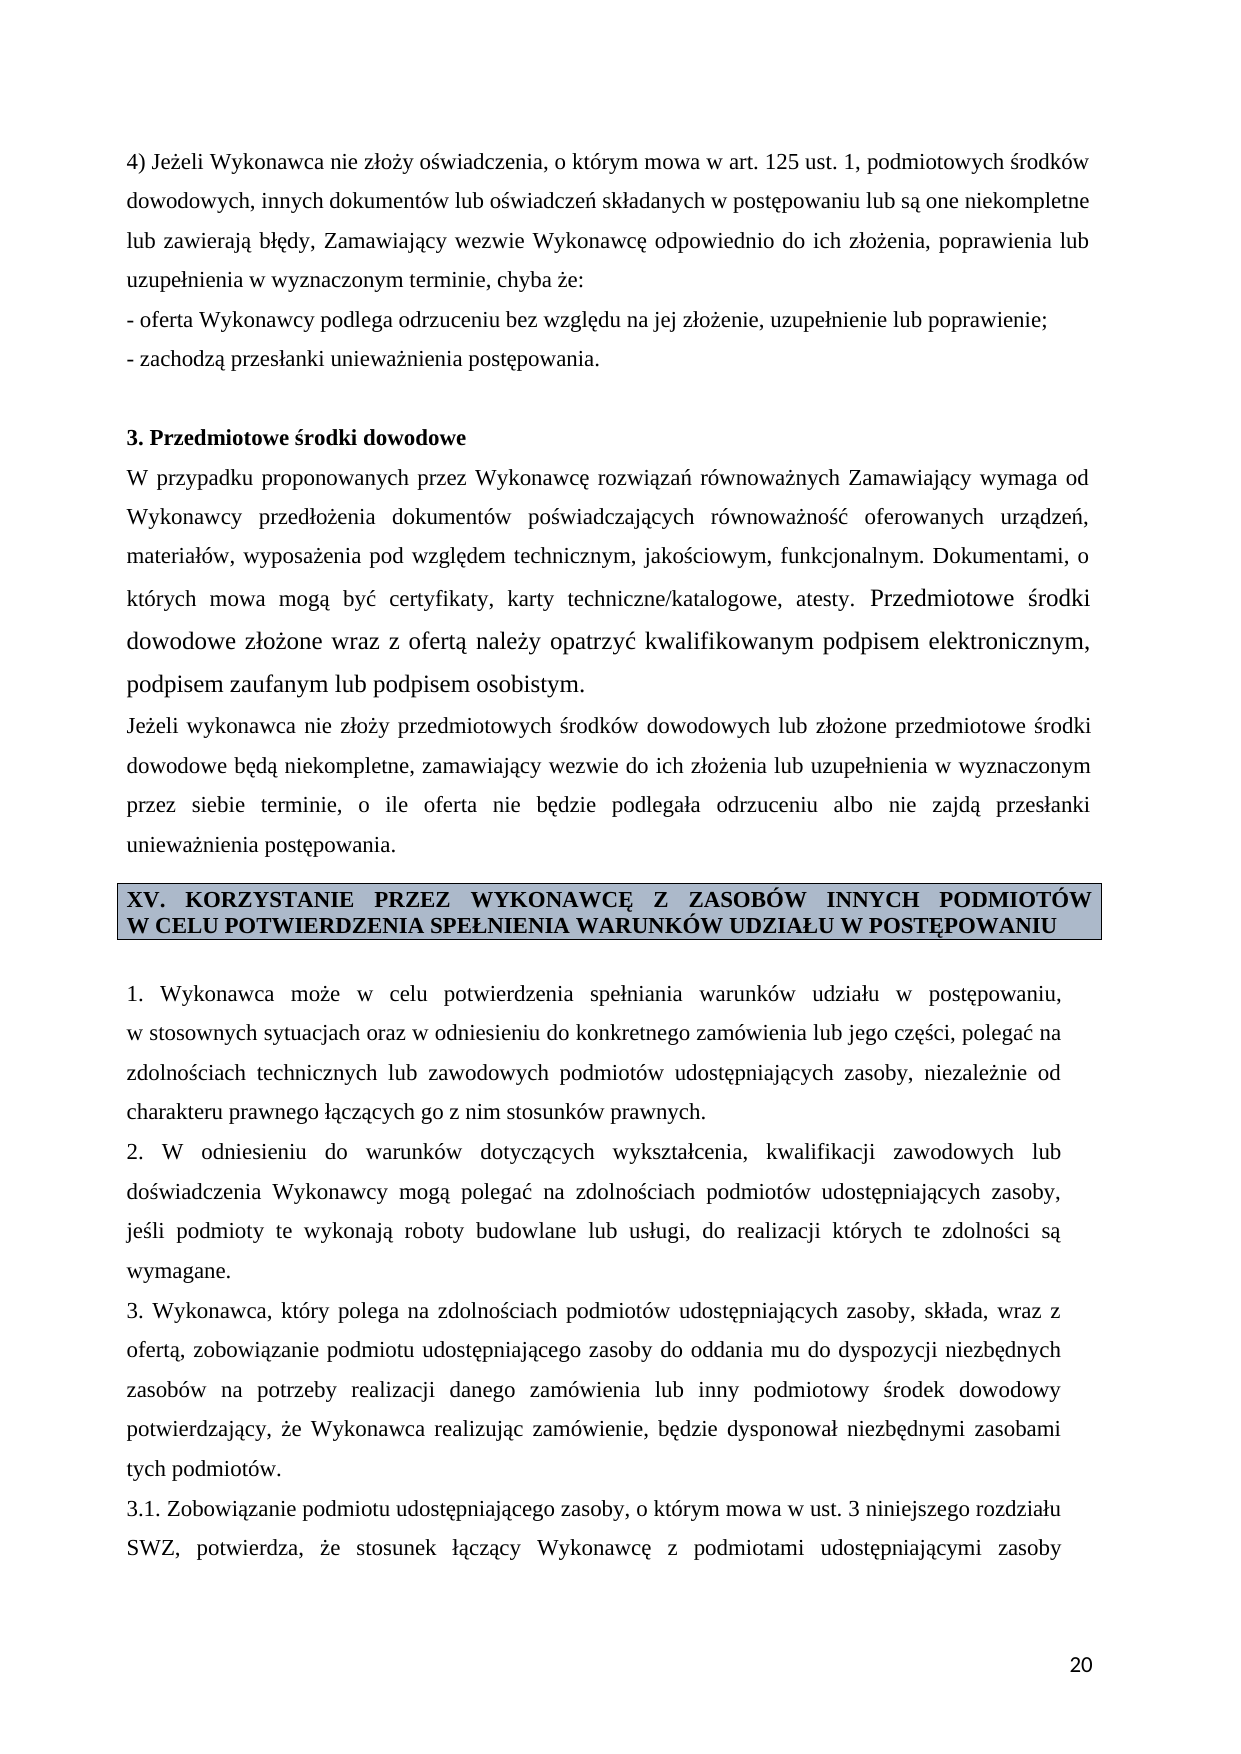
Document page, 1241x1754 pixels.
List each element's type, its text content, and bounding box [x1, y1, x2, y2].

text W przypadku proponowanych przez Wykonawcę rozwiązań równoważnych Zamawiający wymaga od Wykonawcy przedłożenia dokumentów poświadczających równoważność oferowanych urządzeń, materiałów, wyposażenia pod względem technicznym, jakościowym, funkcjonalnym. Dokumentami, o których mowa mogą być certyfikaty, karty techniczne/katalogowe, atesty. Przedmiotowe środki dowodowe złożone wraz z ofertą należy opatrzyć kwalifikowanym podpisem elektronicznym, podpisem zaufanym lub podpisem osobistym. [126, 463, 1090, 698]
text Jeżeli wykonawca nie złoży przedmiotowych środków dowodowych lub złożone przedmiotowe środki dowodowe będą niekompletne, zamawiający wezwie do ich złożenia lub uzupełnienia w wyznaczonym przez siebie terminie, o ile oferta nie będzie podlegała odrzuceniu albo nie zajdą przesłanki unieważnienia postępowania. [126, 713, 1092, 857]
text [126, 1495, 1063, 1561]
text 3. Przedmiotowe środki dowodowe [126, 424, 1090, 450]
text 4) Jeżeli Wykonawca nie złoży oświadczenia, o którym mowa w art. 125 ust. 1, podmiotowych środków dowodowych, innych dokumentów lub oświadczeń składanych w postępowaniu lub są one niekompletne lub zawierają błędy, Zamawiający wezwie Wykonawcę odpowiednio do ich złożenia, poprawienia lub uzupełnienia w wyznaczonym terminie, chyba że: [126, 148, 1090, 292]
text XV. KORZYSTANIE PRZEZ WYKONAWCĘ Z ZASOBÓW INNYCH PODMIOTÓW W CELU POTWIERDZENIA SPEŁNIENIA WARUNKÓW UDZIAŁU W POSTĘPOWANIU [118, 884, 1101, 939]
text 1. Wykonawca może w celu potwierdzenia spełniania warunków udziału w postępowaniu, w stosownych sytuacjach oraz w odniesieniu do konkretnego zamówienia lub jego części, polegać na zdolnościach technicznych lub zawodowych podmiotów udostępniających zasoby, niezależnie od charakteru prawnego łączących go z nim stosunków prawnych. [126, 980, 1062, 1125]
text 2. W odniesieniu do warunków dotyczących wykształcenia, kwalifikacji zawodowych lub doświadczenia Wykonawcy mogą polegać na zdolnościach podmiotów udostępniających zasoby, jeśli podmioty te wykonają roboty budowlane lub usługi, do realizacji których te zdolności są wymagane. [126, 1138, 1062, 1283]
text 3. Wykonawca, który polega na zdolnościach podmiotów udostępniających zasoby, składa, wraz z ofertą, zobowiązanie podmiotu udostępniającego zasoby do oddania mu do dyspozycji niezbędnych zasobów na potrzeby realizacji danego zamówienia lub inny podmiotowy środek dowodowy potwierdzający, że Wykonawca realizując zamówienie, będzie dysponował niezbędnymi zasobami tych podmiotów. [126, 1297, 1062, 1481]
text - oferta Wykonawcy podlega odrzuceniu bez względu na jej złożenie, uzupełnienie lub poprawienie; [126, 306, 1090, 332]
text - zachodzą przesłanki unieważnienia postępowania. [126, 345, 1090, 371]
